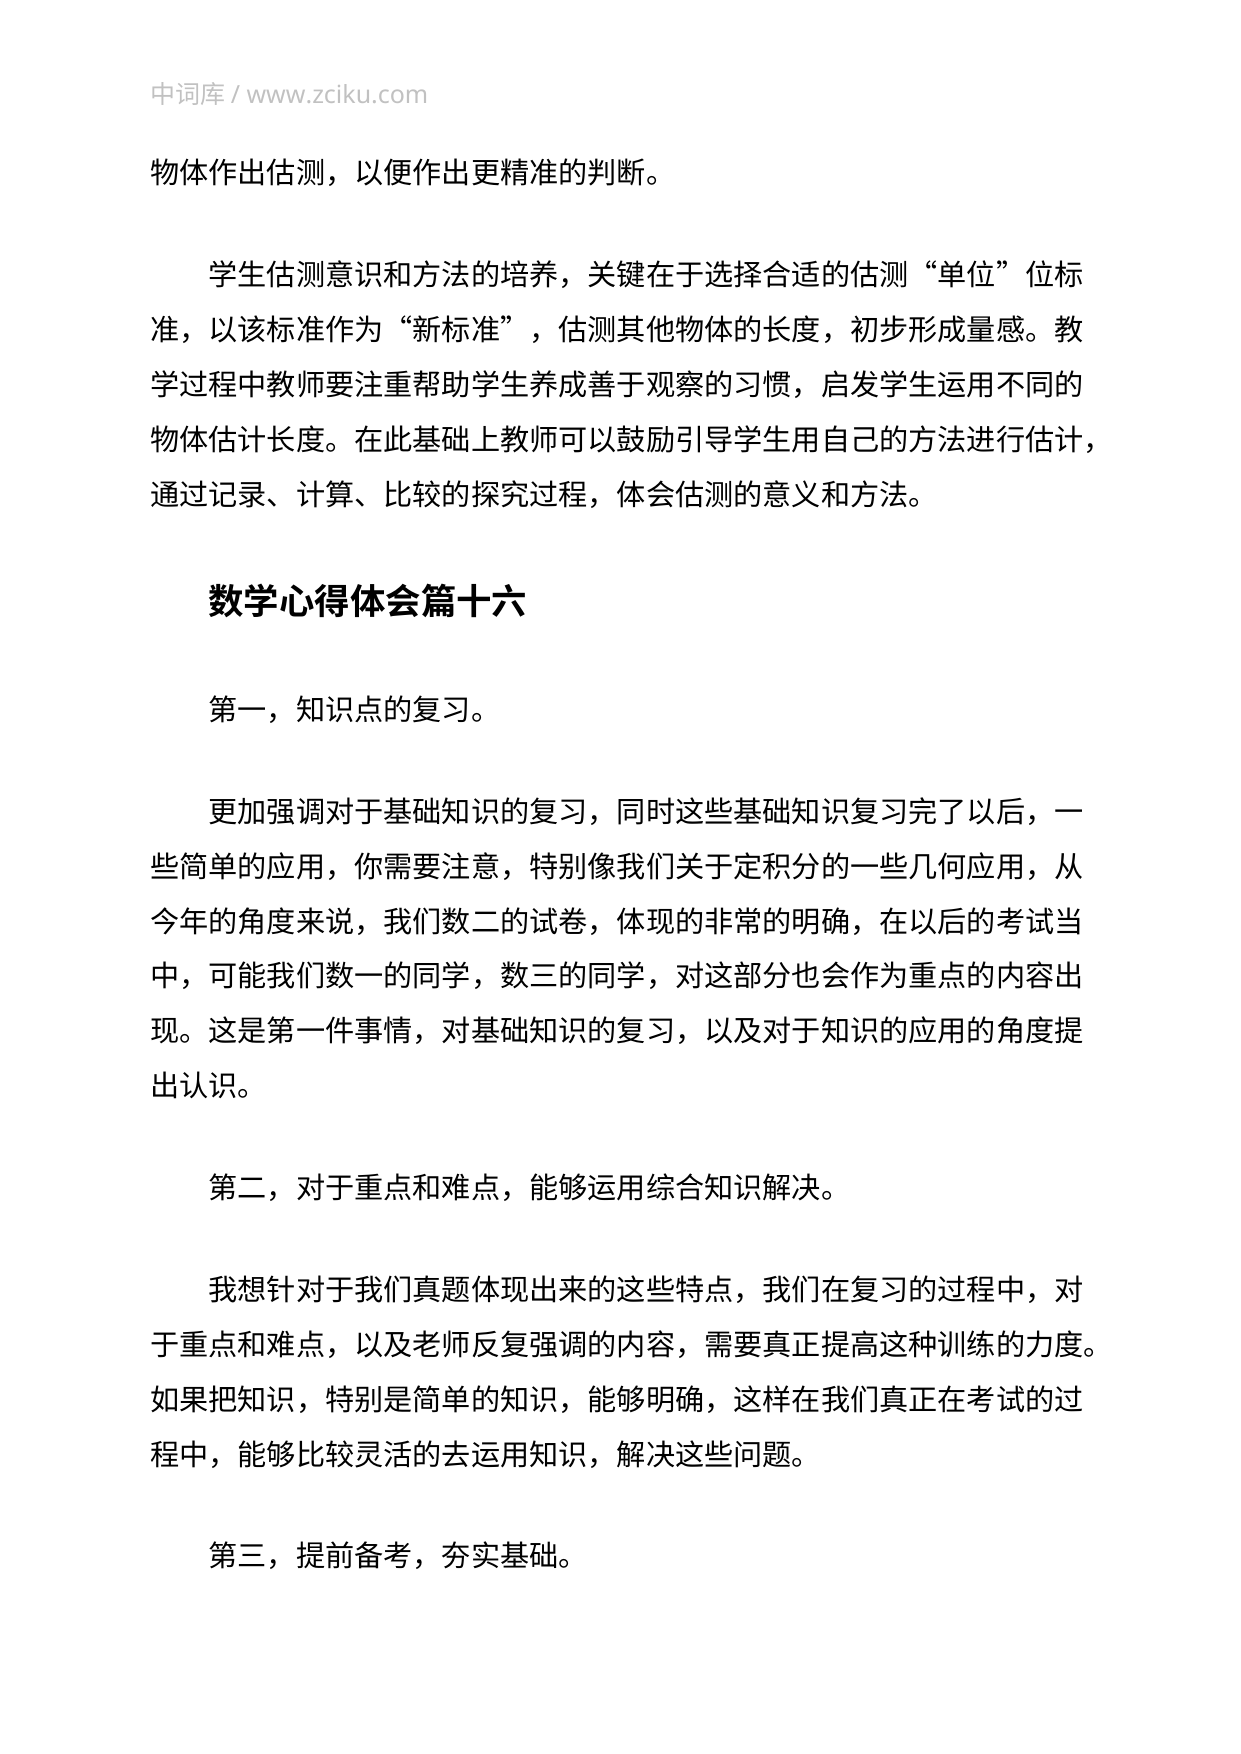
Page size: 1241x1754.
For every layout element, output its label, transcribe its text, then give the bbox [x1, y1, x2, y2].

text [150, 150, 1090, 192]
text 第一，知识点的复习。 [150, 687, 1090, 729]
text 我想针对于我们真题体现出来的这些特点，我们在复习的过程中，对于重点和难点，以及老师反复强调的内容，需要真正提高这种训练的力度。如果把知识，特别是简单的知识，能够明确，这样在我们真正在考试的过程中，能够比较灵活的去运用知识，解决这些问题。 [150, 1266, 1090, 1473]
text 第三，提前备考，夯实基础。 [150, 1533, 1090, 1575]
text 第二，对于重点和难点，能够运用综合知识解决。 [150, 1164, 1090, 1207]
text 学生估测意识和方法的培养，关键在于选择合适的估测“单位”位标准，以该标准作为“新标准”，估测其他物体的长度，初步形成量感。教学过程中教师要注重帮助学生养成善于观察的习惯，启发学生运用不同的物体估计长度。在此基础上教师可以鼓励引导学生用自己的方法进行估计，通过记录、计算、比较的探究过程，体会估测的意义和方法。 [150, 252, 1090, 514]
text 更加强调对于基础知识的复习，同时这些基础知识复习完了以后，一些简单的应用，你需要注意，特别像我们关于定积分的一些几何应用，从今年的角度来说，我们数二的试卷，体现的非常的明确，在以后的考试当中，可能我们数一的同学，数三的同学，对这部分也会作为重点的内容出现。这是第一件事情，对基础知识的复习，以及对于知识的应用的角度提出认识。 [150, 788, 1090, 1105]
text 数学心得体会篇十六 [150, 573, 1090, 624]
